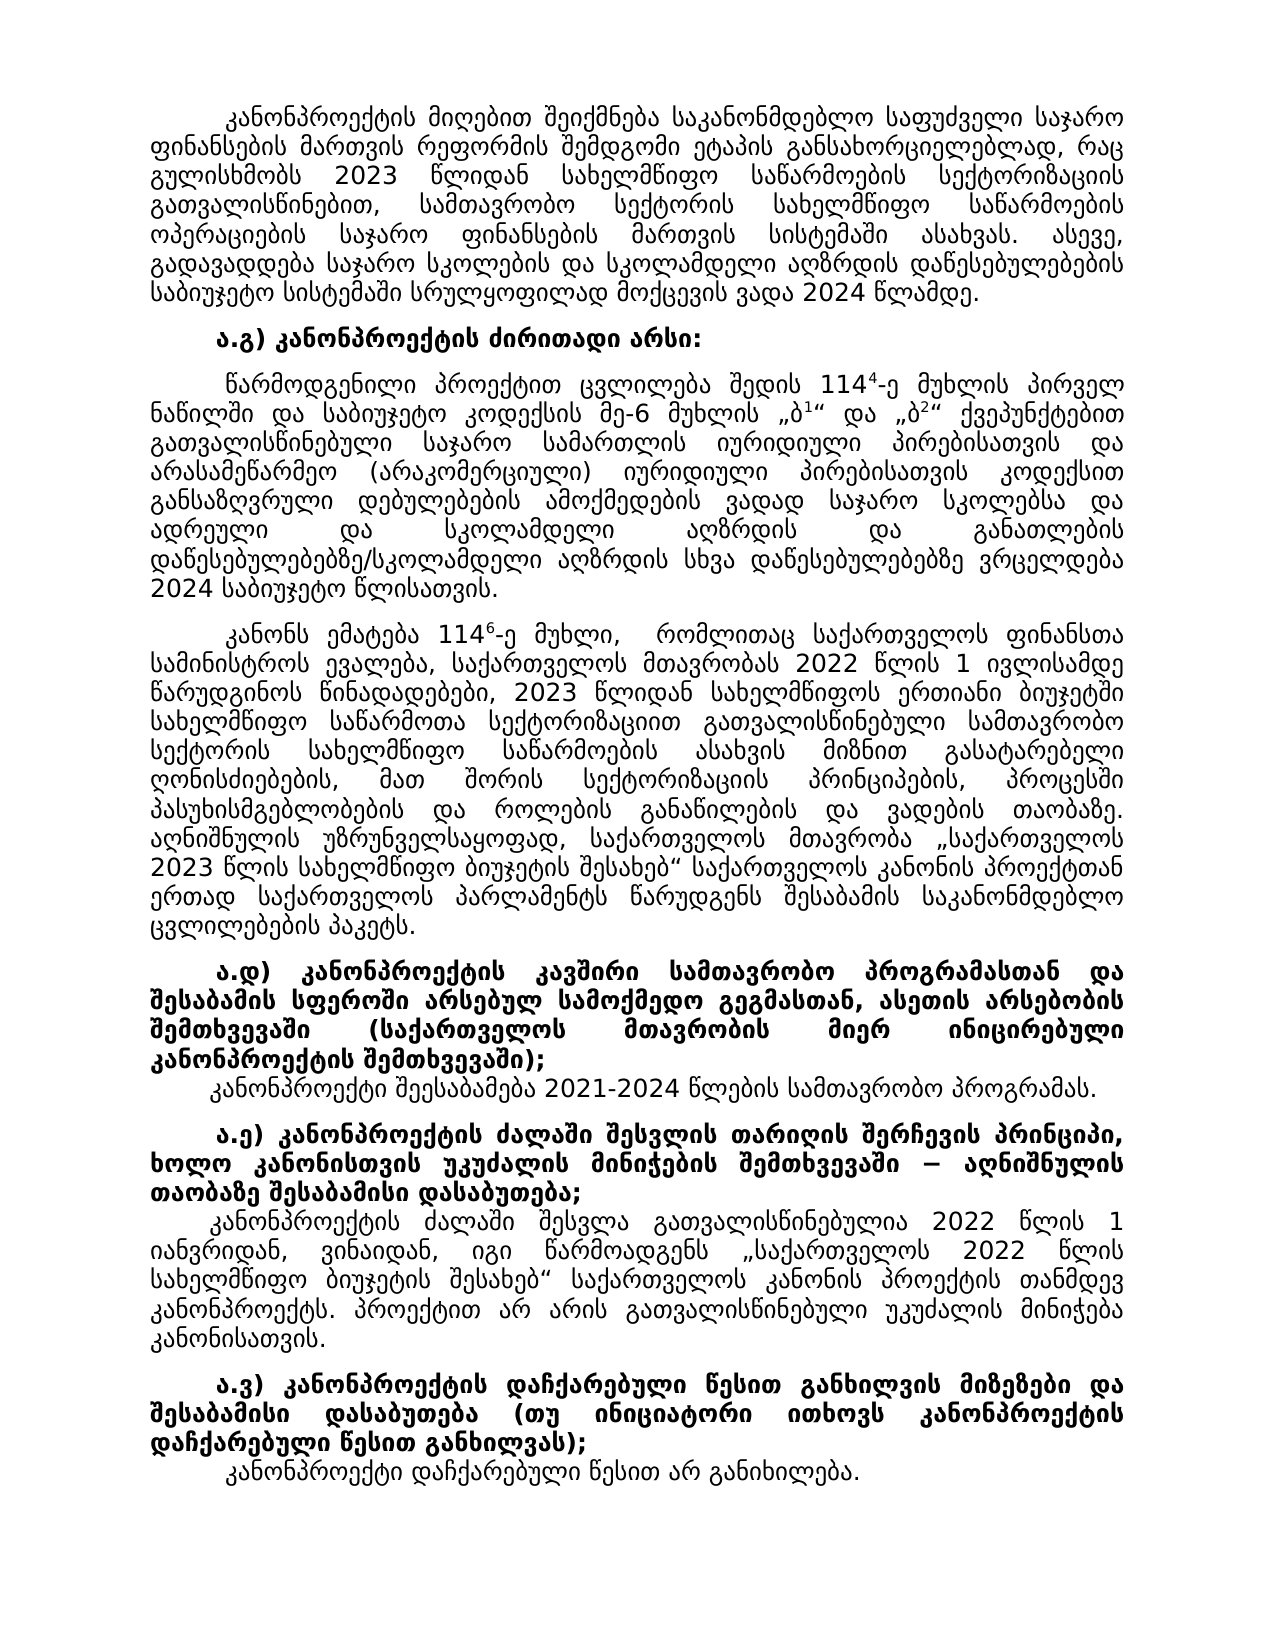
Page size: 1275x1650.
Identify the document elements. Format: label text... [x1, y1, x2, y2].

text ა.ვ) კანონპროექტის დაჩქარებული წესით განხილვის მიზეზები და შესაბამისი დასაბუთება (თუ ინიციატორი ითხოვს კანონპროექტის დაჩქარებული წესით განხილვას); [150, 1370, 1125, 1457]
text კანონპროექტის ძალაში შესვლა გათვალისწინებულია 2022 წლის 1 იანვრიდან, ვინაიდან, იგი წარმოადგენს „საქართველოს 2022 წლის სახელმწიფო ბიუჯეტის შესახებ“ საქართველოს კანონის პროექტის თანმდევ კანონპროექტს. პროექტით არ არის გათვალისწინებული უკუძალის მინიჭება კანონისათვის. [150, 1207, 1125, 1353]
text ა.გ) კანონპროექტის ძირითადი არსი: [150, 324, 1125, 353]
text კანონპროექტი შეესაბამება 2021-2024 წლების სამთავრობო პროგრამას. [150, 1074, 1125, 1103]
text ა.ე) კანონპროექტის ძალაში შესვლის თარიღის შერჩევის პრინციპი, ხოლო კანონისთვის უკუძალის მინიჭების შემთხვევაში − აღნიშნულის თაობაზე შესაბამისი დასაბუთება; [150, 1120, 1125, 1207]
text კანონპროექტი დაჩქარებული წესით არ განიხილება. [150, 1457, 1125, 1486]
text კანონს ემატება 1146-ე მუხლი, რომლითაც საქართველოს ფინანსთა სამინისტროს ევალება, საქართველოს მთავრობას 2022 წლის 1 ივლისამდე წარუდგინოს წინადადებები, 2023 წლიდან სახელმწიფოს ერთიანი ბიუჯეტში სახელმწიფო საწარმოთა სექტორიზაციით გათვალისწინებული სამთავრობო სექტორის სახელმწიფო საწარმოების ასახვის მიზნით გასატარებელი ღონისძიებების, მათ შორის სექტორიზაციის პრინციპების, პროცესში პასუხისმგებლობების და როლების განაწილების და ვადების თაობაზე. აღნიშნულის უზრუნველსაყოფად, საქართველოს მთავრობა „საქართველოს 2023 წლის სახელმწიფო ბიუჯეტის შესახებ“ საქართველოს კანონის პროექტთან ერთად საქართველოს პარლამენტს წარუდგენს შესაბამის საკანონმდებლო ცვლილებების პაკეტს. [150, 620, 1125, 941]
text ა.დ) კანონპროექტის კავშირი სამთავრობო პროგრამასთან და შესაბამის სფეროში არსებულ სამოქმედო გეგმასთან, ასეთის არსებობის შემთხვევაში (საქართველოს მთავრობის მიერ ინიცირებული კანონპროექტის შემთხვევაში); [150, 957, 1125, 1074]
text კანონპროექტის მიღებით შეიქმნება საკანონმდებლო საფუძველი საჯარო ფინანსების მართვის რეფორმის შემდგომი ეტაპის განსახორციელებლად, რაც გულისხმობს 2023 წლიდან სახელმწიფო საწარმოების სექტორიზაციის გათვალისწინებით, სამთავრობო სექტორის სახელმწიფო საწარმოების ოპერაციების საჯარო ფინანსების მართვის სისტემაში ასახვას. ასევე, გადავადდება საჯარო სკოლების და სკოლამდელი აღზრდის დაწესებულებების საბიუჯეტო სისტემაში სრულყოფილად მოქცევის ვადა 2024 წლამდე. [150, 103, 1125, 307]
text წარმოდგენილი პროექტით ცვლილება შედის 1144-ე მუხლის პირველ ნაწილში და საბიუჯეტო კოდექსის მე-6 მუხლის „ბ1“ და „ბ2“ ქვეპუნქტებით გათვალისწინებული საჯარო სამართლის იურიდიული პირებისათვის და არასამეწარმეო (არაკომერციული) იურიდიული პირებისათვის კოდექსით განსაზღვრული დებულებების ამოქმედების ვადად საჯარო სკოლებსა და ადრეული და სკოლამდელი აღზრდის და განათლების დაწესებულებებზე/სკოლამდელი აღზრდის სხვა დაწესებულებებზე ვრცელდება 2024 საბიუჯეტო წლისათვის. [150, 370, 1125, 603]
